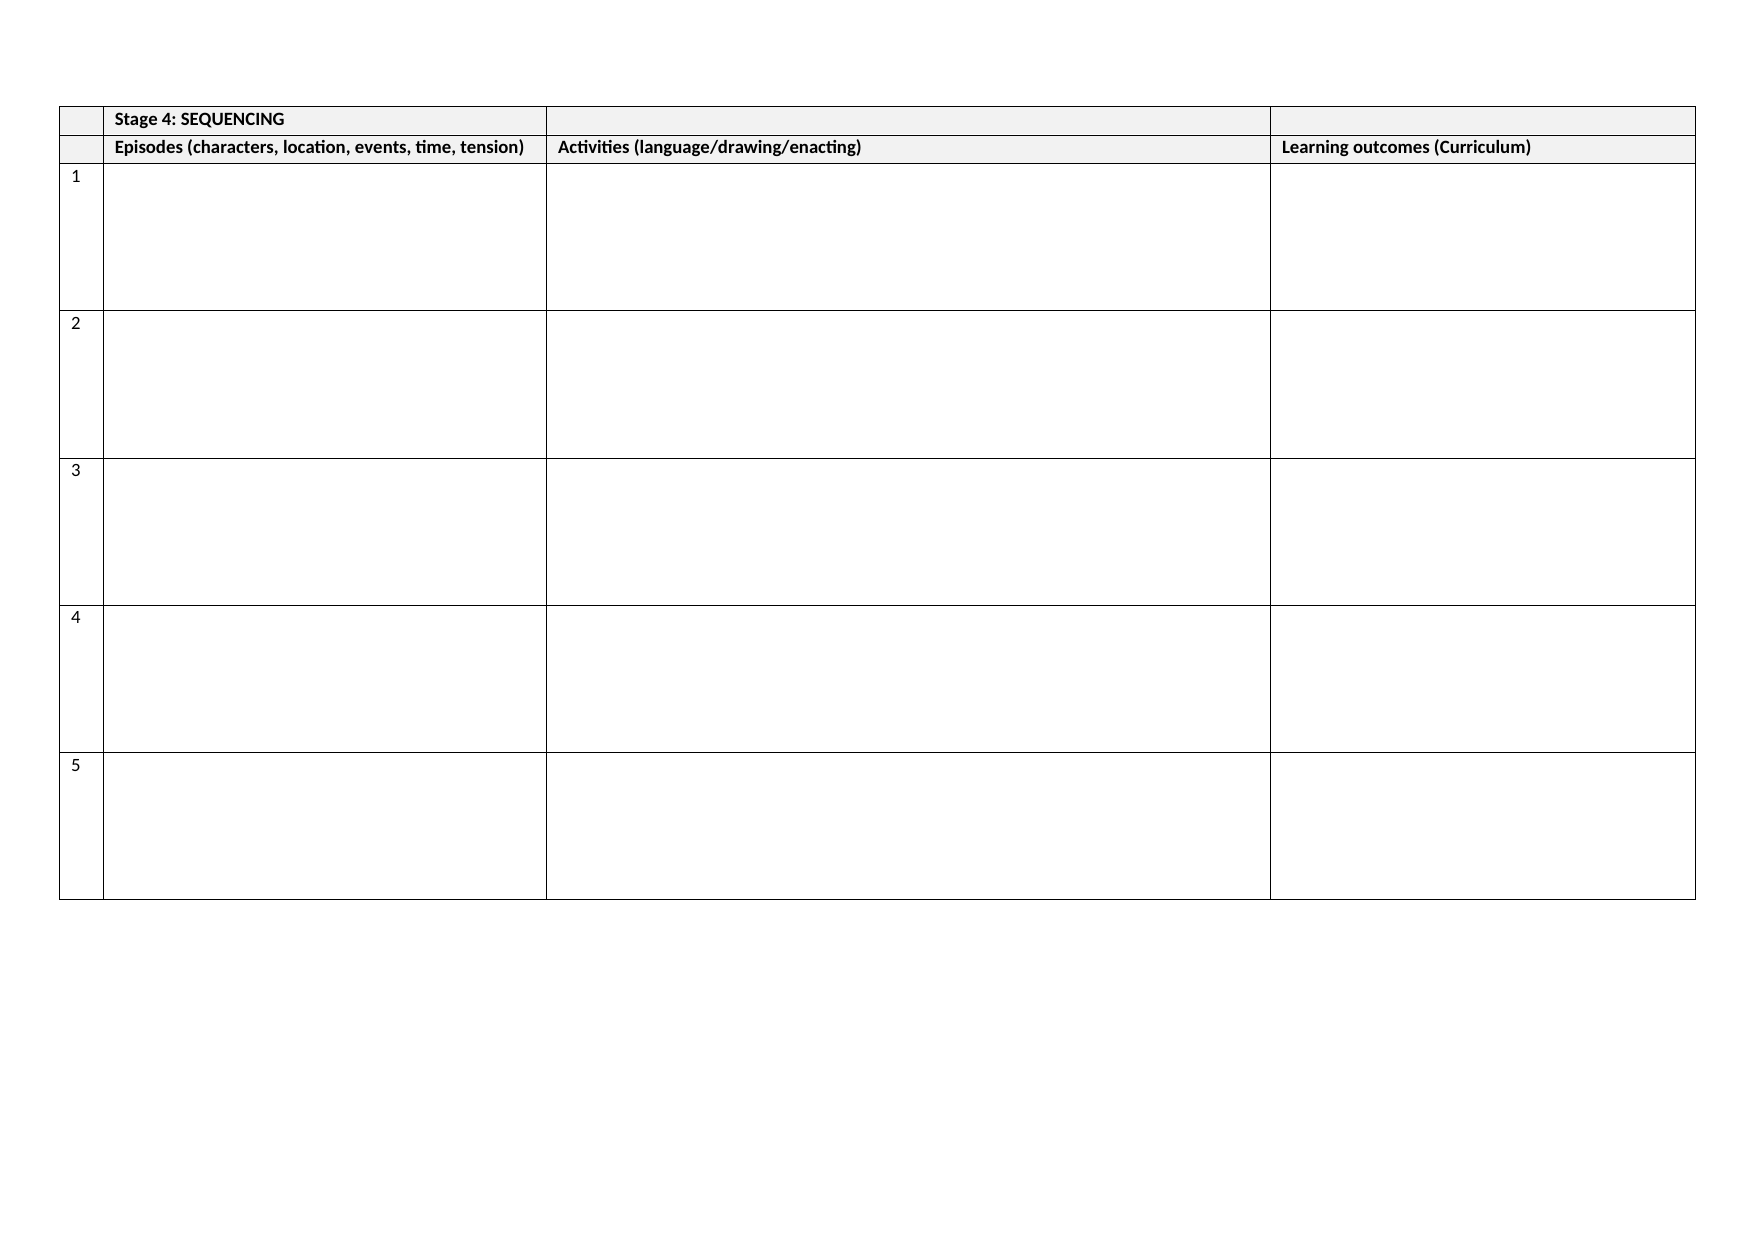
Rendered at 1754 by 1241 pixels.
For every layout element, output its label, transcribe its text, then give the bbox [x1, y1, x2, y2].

table_header Stage 4: SEQUENCING [104, 107, 546, 134]
table_cell [104, 164, 546, 310]
table_cell [547, 164, 1270, 310]
table_cell [104, 753, 546, 899]
table_header [60, 107, 103, 134]
table_cell [547, 459, 1270, 604]
table_cell 3 [60, 459, 103, 604]
table_header [1271, 107, 1695, 134]
table_cell Activities (language/drawing/enacting) [547, 136, 1270, 163]
table_cell 4 [60, 606, 103, 752]
table_cell [104, 459, 546, 604]
table_cell Episodes (characters, location, events, time, tension) [104, 136, 546, 163]
table_cell [104, 606, 546, 752]
table_cell 5 [60, 753, 103, 899]
table_cell [547, 753, 1270, 899]
table_cell [60, 136, 103, 163]
table_cell [1271, 164, 1695, 310]
table_cell Learning outcomes (Curriculum) [1271, 136, 1695, 163]
table_cell [1271, 311, 1695, 457]
table_cell [104, 311, 546, 457]
table_cell 1 [60, 164, 103, 310]
table_cell [1271, 753, 1695, 899]
table_cell [1271, 459, 1695, 604]
table_cell [547, 311, 1270, 457]
table_cell [547, 606, 1270, 752]
table_cell [1271, 606, 1695, 752]
table_header [547, 107, 1270, 134]
table_cell 2 [60, 311, 103, 457]
